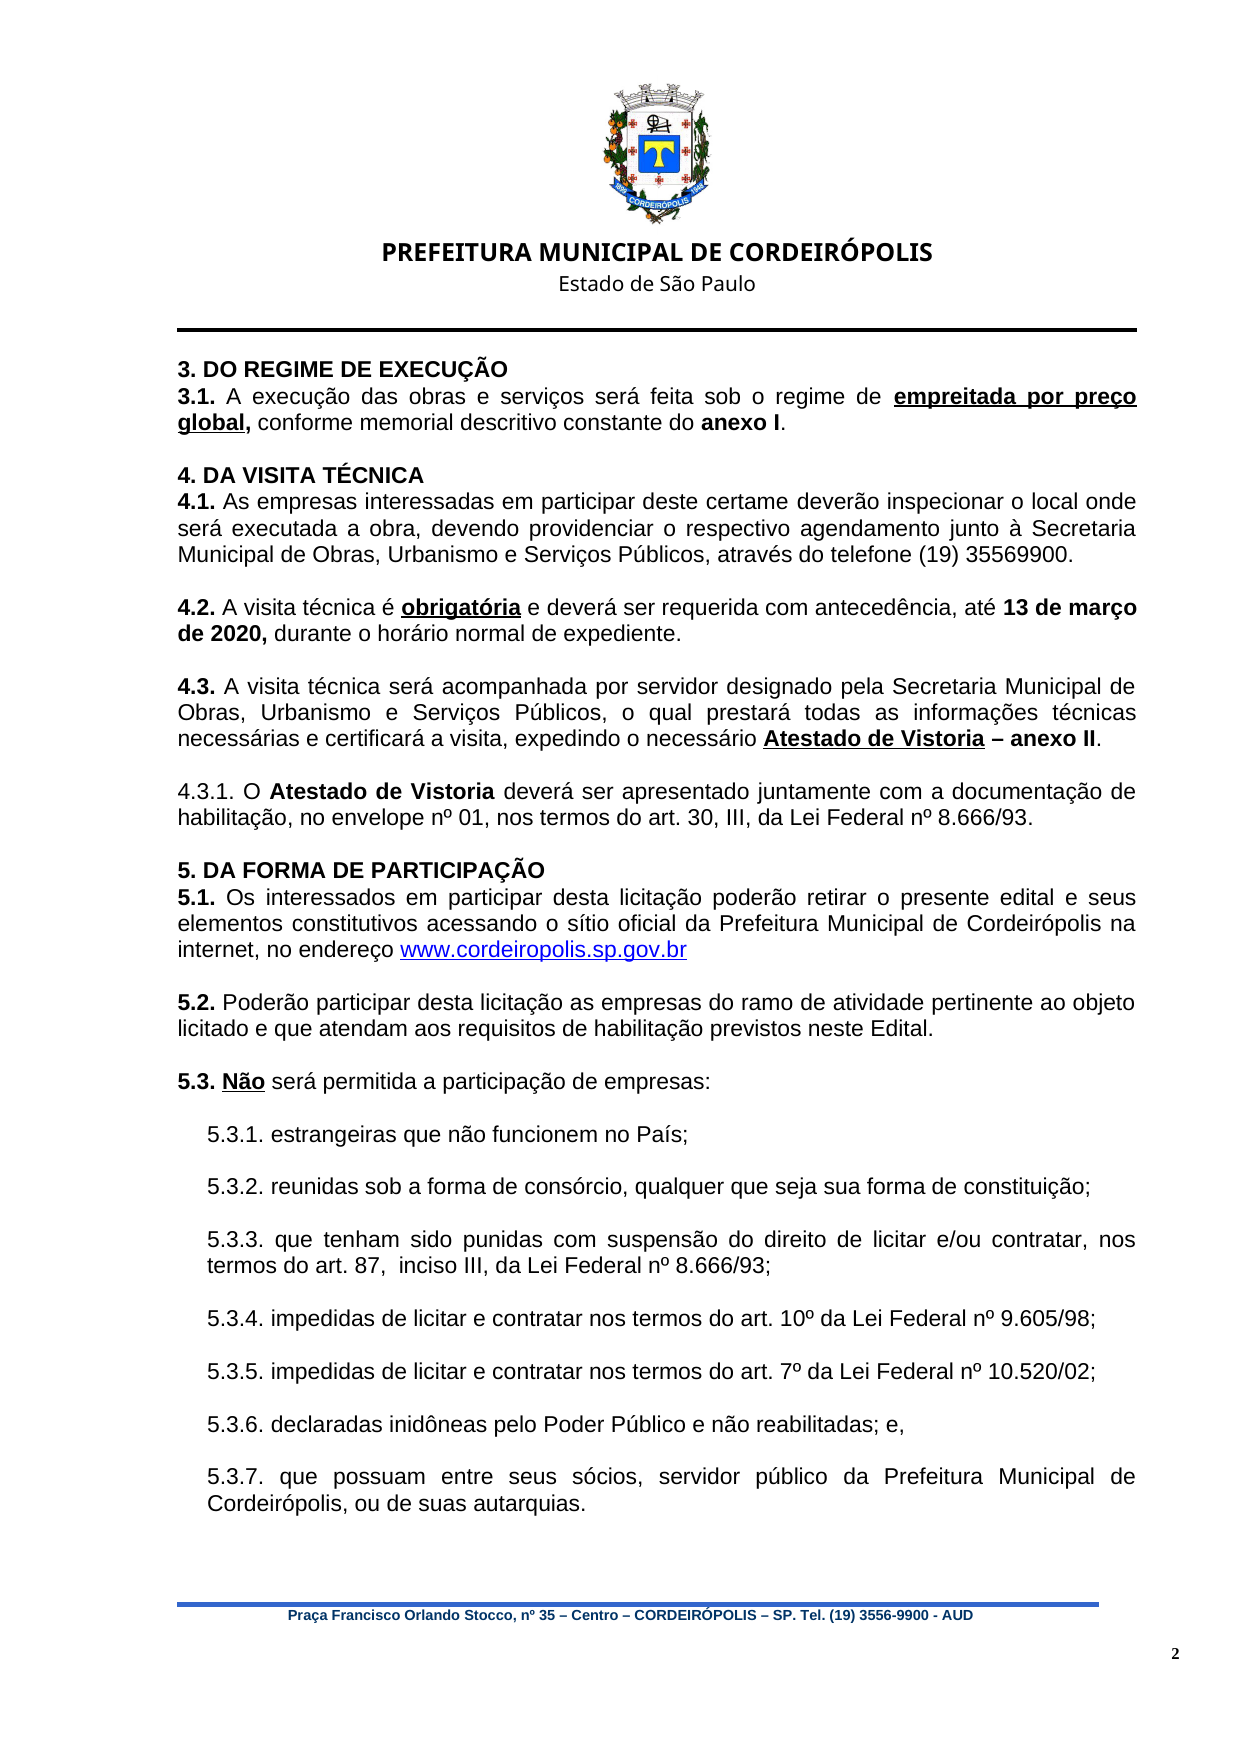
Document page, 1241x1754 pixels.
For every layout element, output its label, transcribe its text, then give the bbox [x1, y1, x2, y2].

text 4.2. A visita técnica é obrigatória e deverá ser requerida com antecedência, até 13 de março de 2020, durante o horário normal de expediente. [177, 593, 1137, 646]
text 3.1. A execução das obras e serviços será feita sob o regime de empreitada por preço global, conforme memorial descritivo constante do anexo I. [177, 383, 1137, 435]
text 4.3. A visita técnica será acompanhada por servidor designado pela Secretaria Municipal de Obras, Urbanismo e Serviços Públicos, o qual prestará todas as informações técnicas necessárias e certificará a visita, expedindo o necessário Atestado de Vistoria – anexo II. [177, 673, 1137, 752]
text 5.3.3. que tenham sido punidas com suspensão do direito de licitar e/ou contratar, nos termos do art. 87, inciso III, da Lei Federal nº 8.666/93; [207, 1226, 1137, 1279]
text 4. DA VISITA TÉCNICA [177, 462, 1137, 488]
text 5.3.4. impedidas de licitar e contratar nos termos do art. 10º da Lei Federal nº 9.605/98; [207, 1305, 1137, 1331]
text 3. DO REGIME DE EXECUÇÃO [177, 356, 1137, 383]
text 5.3.5. impedidas de licitar e contratar nos termos do art. 7º da Lei Federal nº 10.520/02; [207, 1358, 1137, 1384]
text 5.3.2. reunidas sob a forma de consórcio, qualquer que seja sua forma de constituição; [207, 1173, 1137, 1200]
text 4.3.1. O Atestado de Vistoria deverá ser apresentado juntamente com a documentação de habilitação, no envelope nº 01, nos termos do art. 30, III, da Lei Federal nº 8.666/93. [177, 778, 1137, 831]
text 5.3.7. que possuam entre seus sócios, servidor público da Prefeitura Municipal de Cordeirópolis, ou de suas autarquias. [207, 1463, 1137, 1516]
text 5.3.6. declaradas inidôneas pelo Poder Público e não reabilitadas; e, [207, 1411, 1137, 1437]
text 5. DA FORMA DE PARTICIPAÇÃO [177, 857, 1137, 883]
text 5.3.1. estrangeiras que não funcionem no País; [207, 1121, 1137, 1147]
text 4.1. As empresas interessadas em participar deste certame deverão inspecionar o local onde será executada a obra, devendo providenciar o respectivo agendamento junto à Secretaria Municipal de Obras, Urbanismo e Serviços Públicos, através do telefone (19) 35569900. [177, 488, 1137, 567]
text 5.2. Poderão participar desta licitação as empresas do ramo de atividade pertinente ao objeto licitado e que atendam aos requisitos de habilitação previstos neste Edital. [177, 989, 1137, 1042]
text 5.3. Não será permitida a participação de empresas: [177, 1068, 1137, 1094]
text 5.1. Os interessados em participar desta licitação poderão retirar o presente edital e seus elementos constitutivos acessando o sítio oficial da Prefeitura Municipal de Cordeirópolis na internet, no endereço www.cordeiropolis.sp.gov.br [177, 883, 1137, 962]
picture [597, 75, 718, 235]
